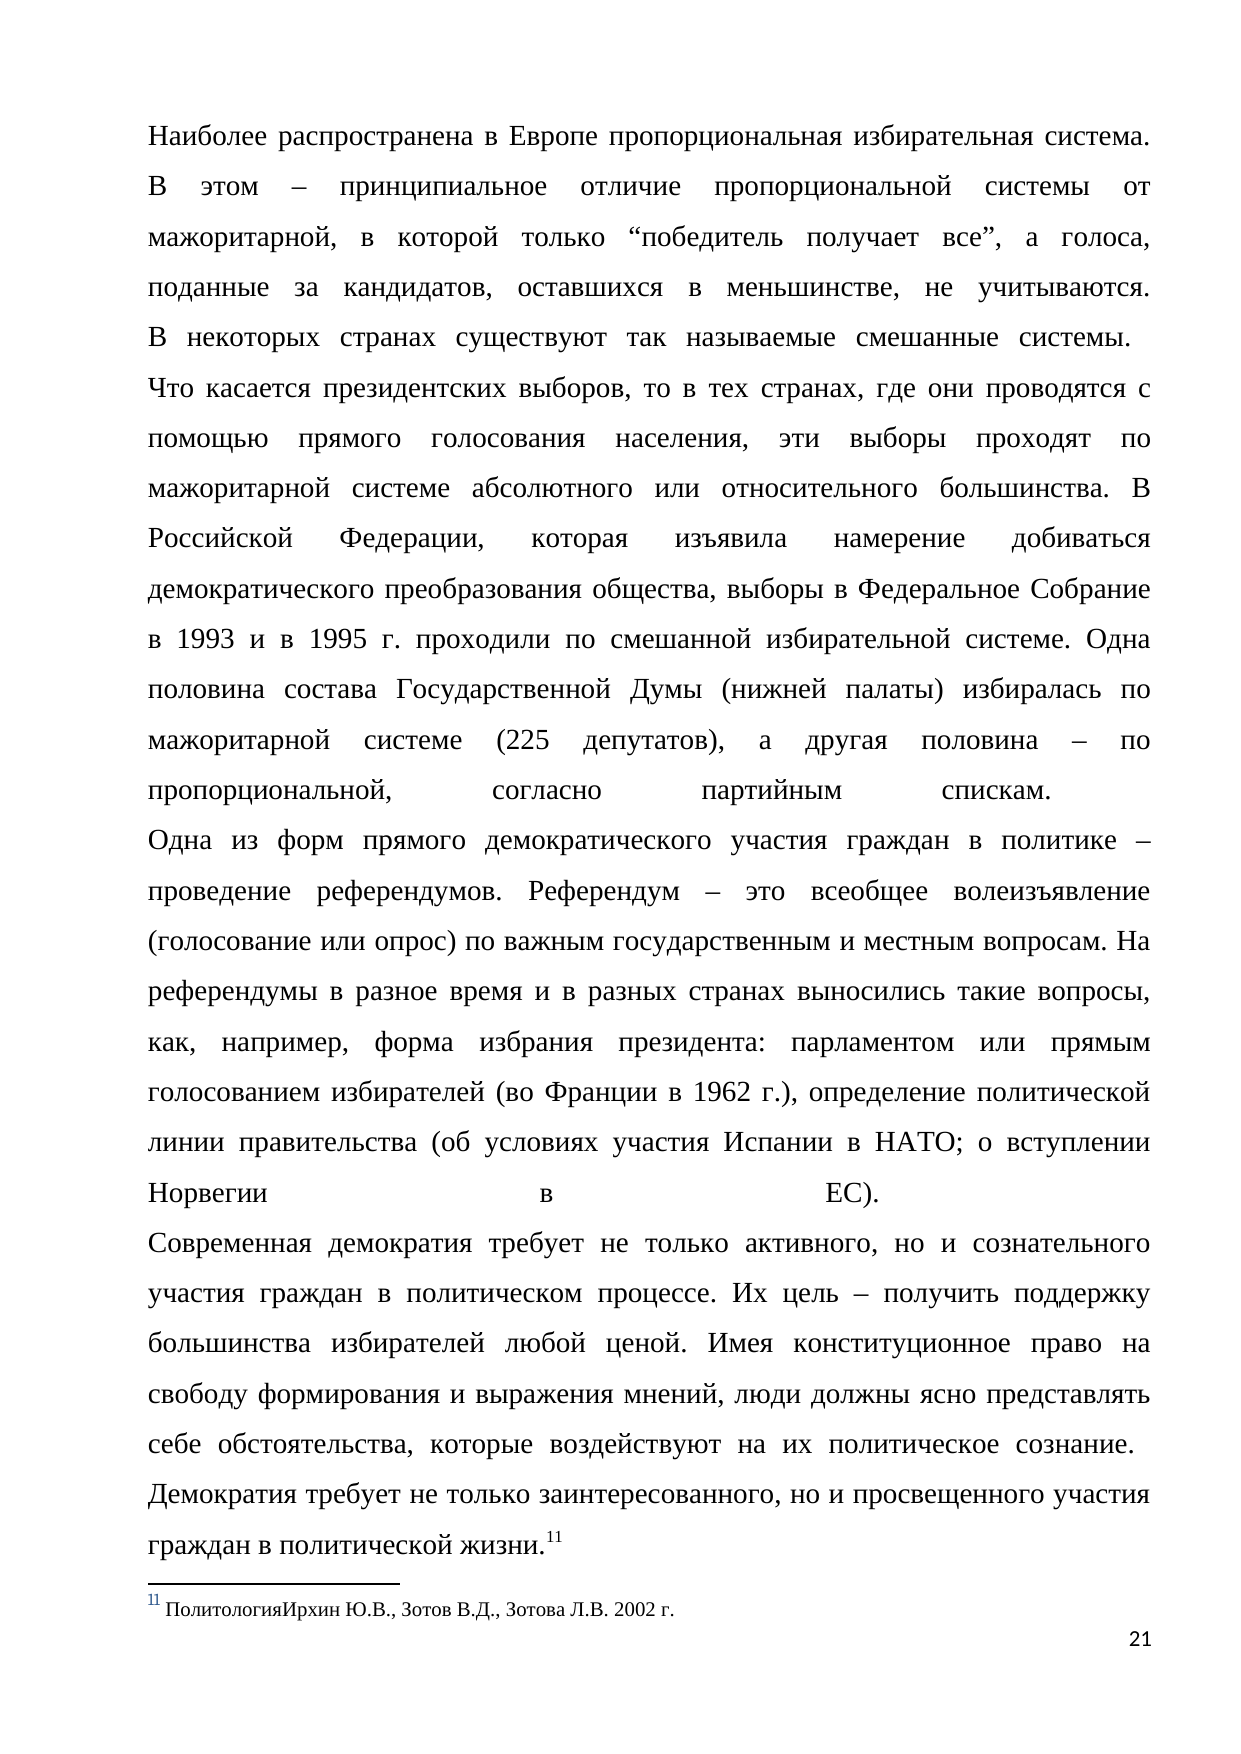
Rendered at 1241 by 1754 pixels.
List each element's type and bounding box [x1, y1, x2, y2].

text [148, 118, 1152, 1560]
